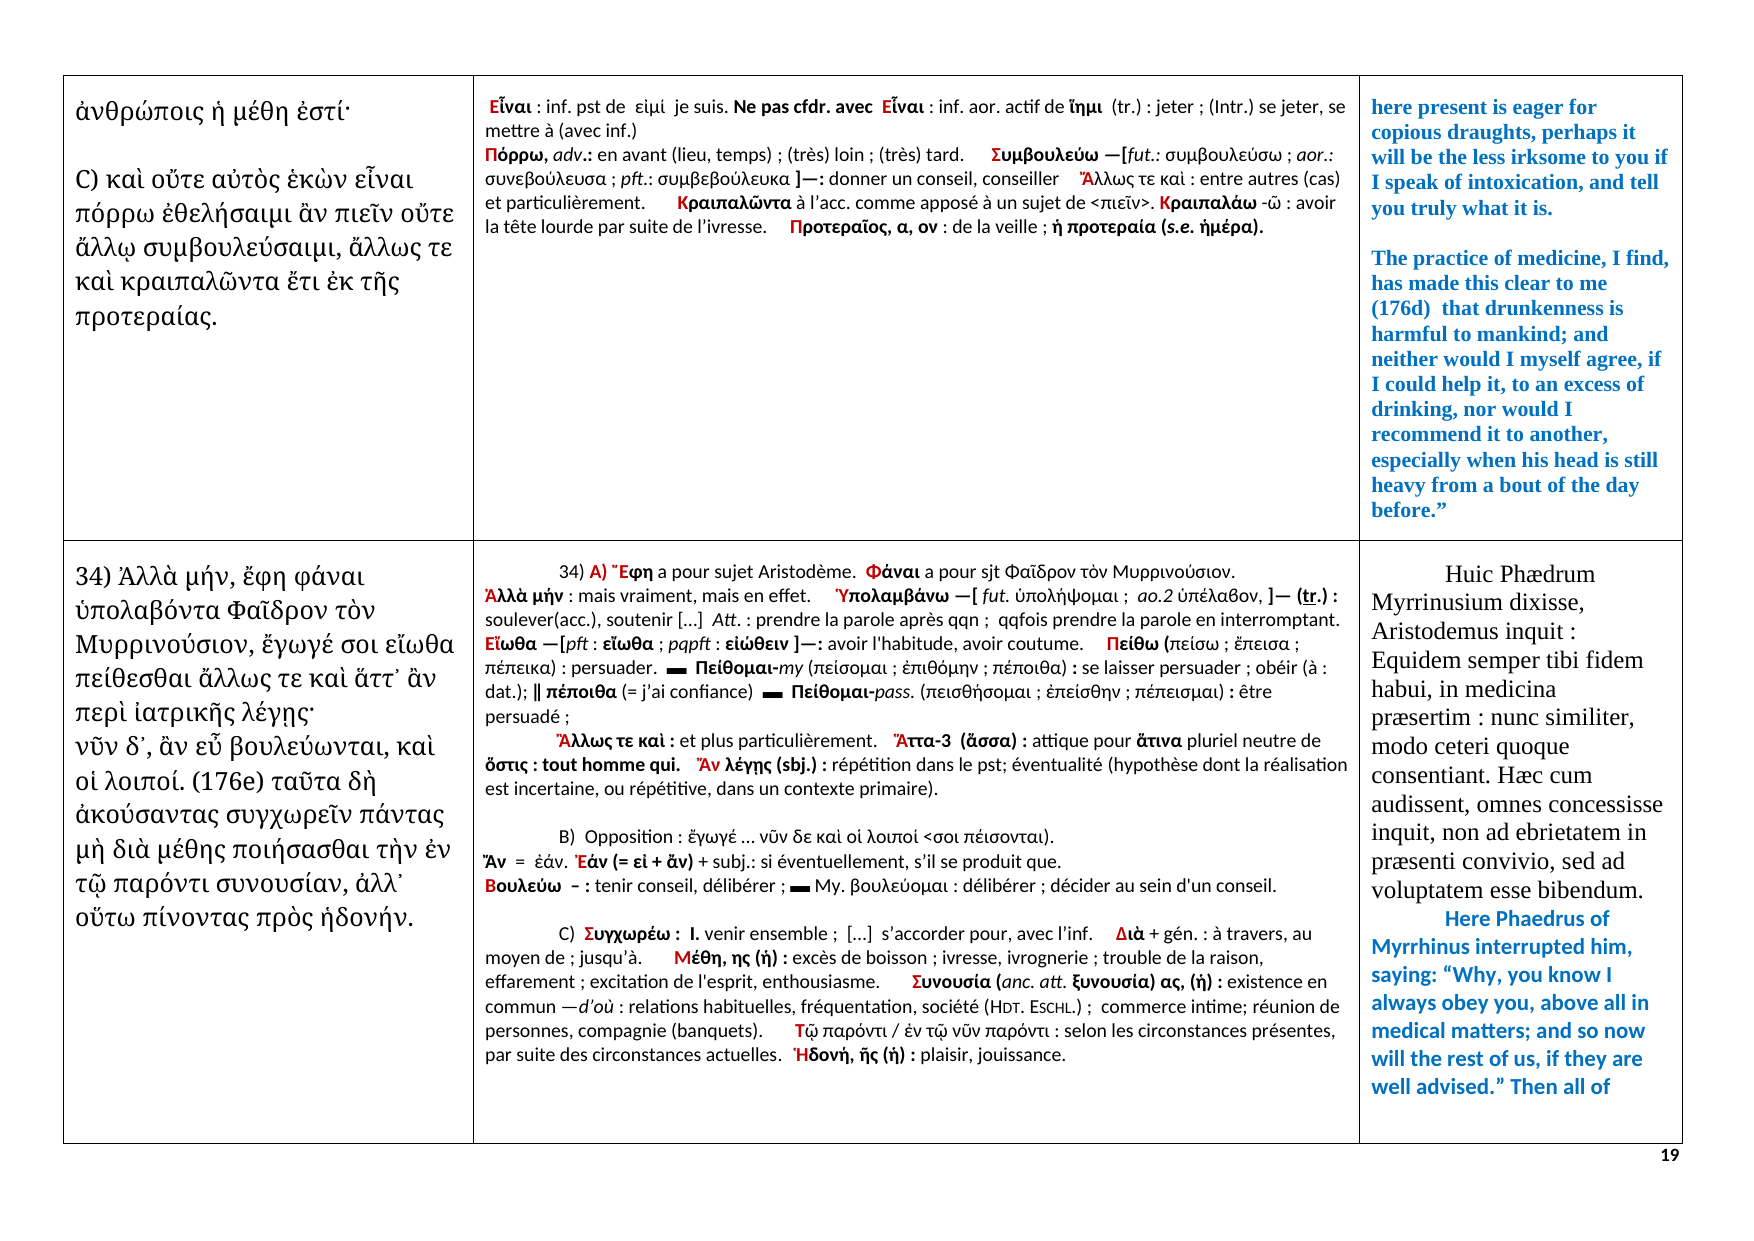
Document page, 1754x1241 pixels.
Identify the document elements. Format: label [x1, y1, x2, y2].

table_cell [64, 541, 473, 1142]
table_cell [1360, 76, 1682, 540]
table_cell [474, 76, 1359, 540]
table_cell [1360, 541, 1682, 1142]
table_cell [64, 76, 473, 540]
table_cell [474, 541, 1359, 1142]
